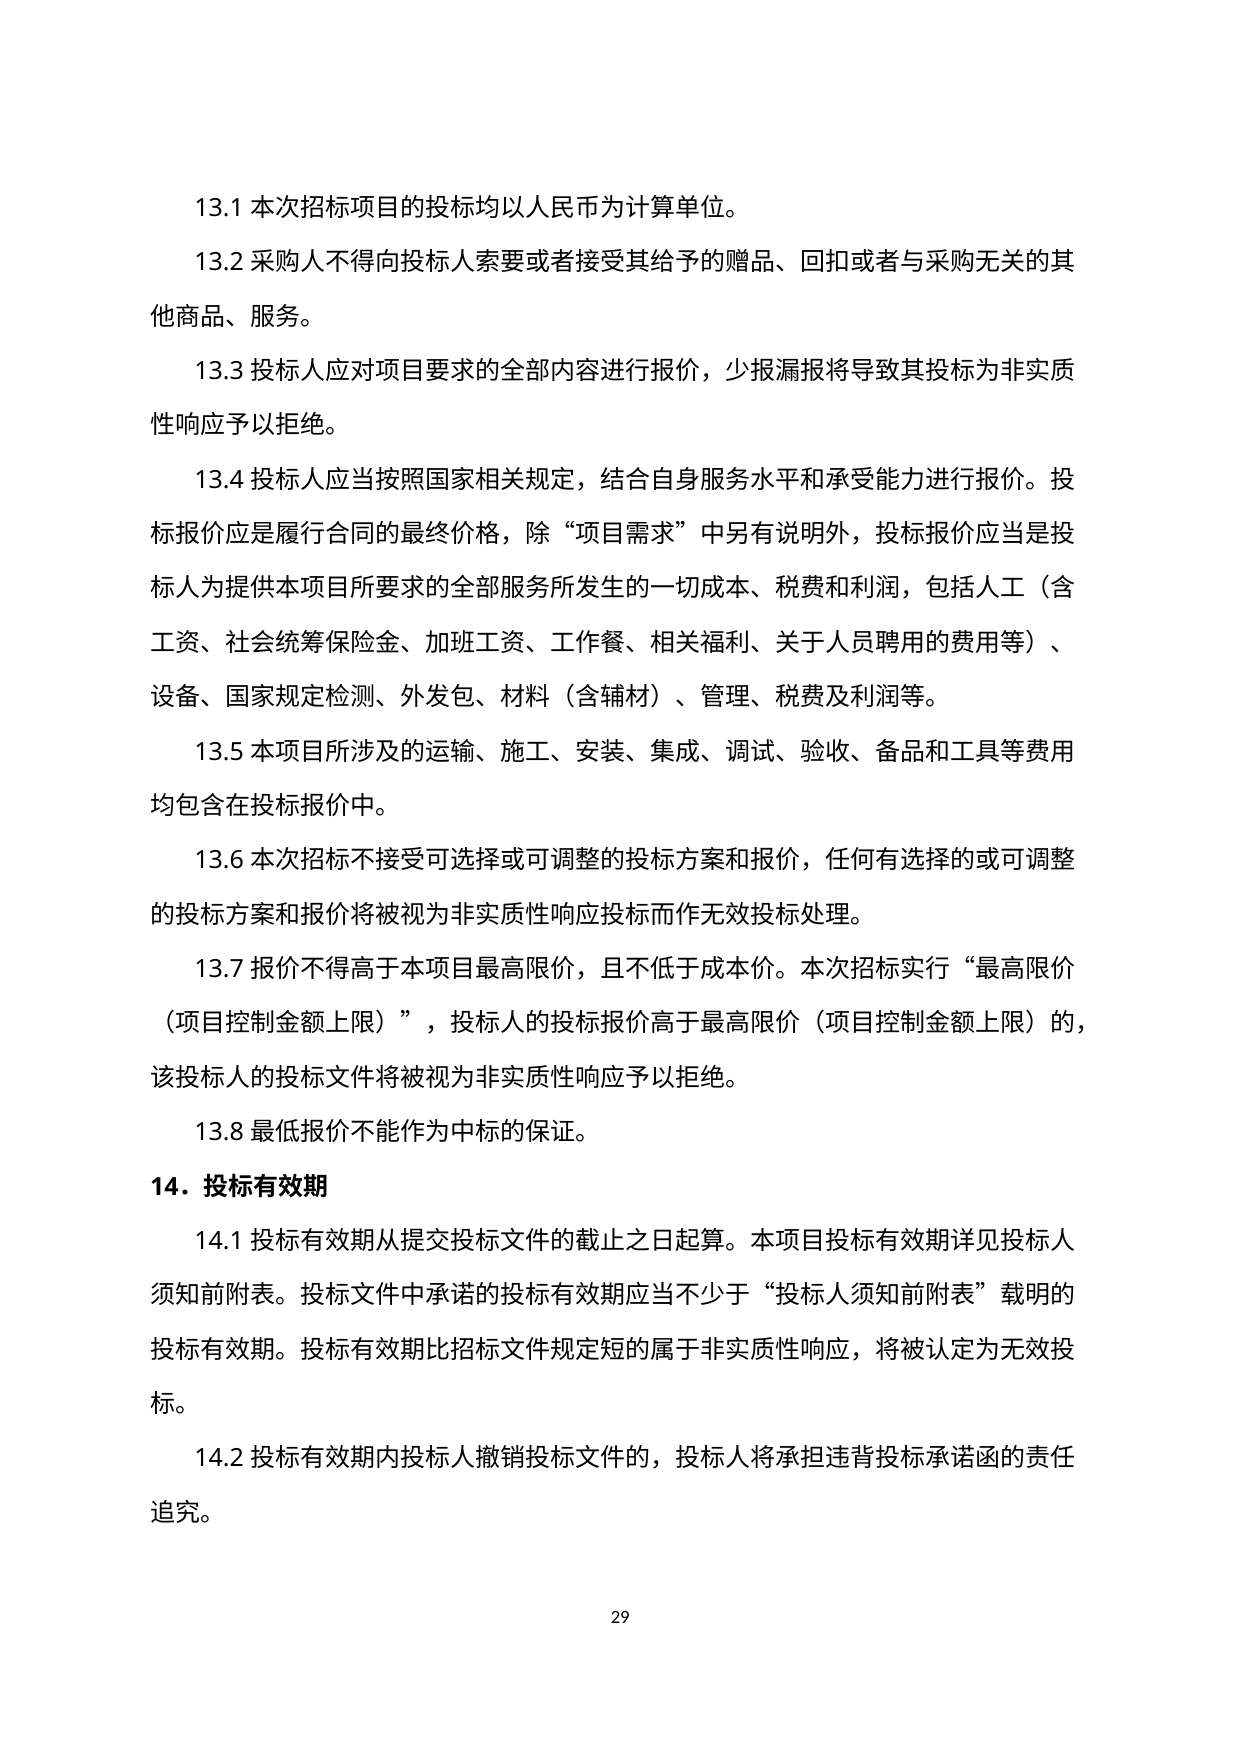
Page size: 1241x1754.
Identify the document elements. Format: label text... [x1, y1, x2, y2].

text 13.4 投标人应当按照国家相关规定，结合自身服务水平和承受能力进行报价。投标报价应是履行合同的最终价格，除“项目需求”中另有说明外，投标报价应当是投标人为提供本项目所要求的全部服务所发生的一切成本、税费和利润，包括人工（含工资、社会统筹保险金、加班工资、工作餐、相关福利、关于人员聘用的费用等）、设备、国家规定检测、外发包、材料（含辅材）、管理、税费及利润等。 [150, 459, 1090, 713]
text 13.7 报价不得高于本项目最高限价，且不低于成本价。本次招标实行“最高限价（项目控制金额上限）”，投标人的投标报价高于最高限价（项目控制金额上限）的，该投标人的投标文件将被视为非实质性响应予以拒绝。 [150, 948, 1090, 1093]
text 13.2 采购人不得向投标人索要或者接受其给予的赠品、回扣或者与采购无关的其他商品、服务。 [150, 242, 1090, 332]
text 13.8 最低报价不能作为中标的保证。 [150, 1112, 1090, 1148]
text 14.2 投标有效期内投标人撤销投标文件的，投标人将承担违背投标承诺函的责任追究。 [150, 1438, 1090, 1528]
text 13.5 本项目所涉及的运输、施工、安装、集成、调试、验收、备品和工具等费用均包含在投标报价中。 [150, 731, 1090, 822]
text 13.3 投标人应对项目要求的全部内容进行报价，少报漏报将导致其投标为非实质性响应予以拒绝。 [150, 350, 1090, 441]
text 13.1 本次招标项目的投标均以人民币为计算单位。 [150, 187, 1090, 223]
text 14．投标有效期 [150, 1166, 1090, 1202]
text 13.6 本次招标不接受可选择或可调整的投标方案和报价，任何有选择的或可调整的投标方案和报价将被视为非实质性响应投标而作无效投标处理。 [150, 840, 1090, 930]
text 14.1 投标有效期从提交投标文件的截止之日起算。本项目投标有效期详见投标人须知前附表。投标文件中承诺的投标有效期应当不少于“投标人须知前附表”载明的投标有效期。投标有效期比招标文件规定短的属于非实质性响应，将被认定为无效投标。 [150, 1220, 1090, 1420]
